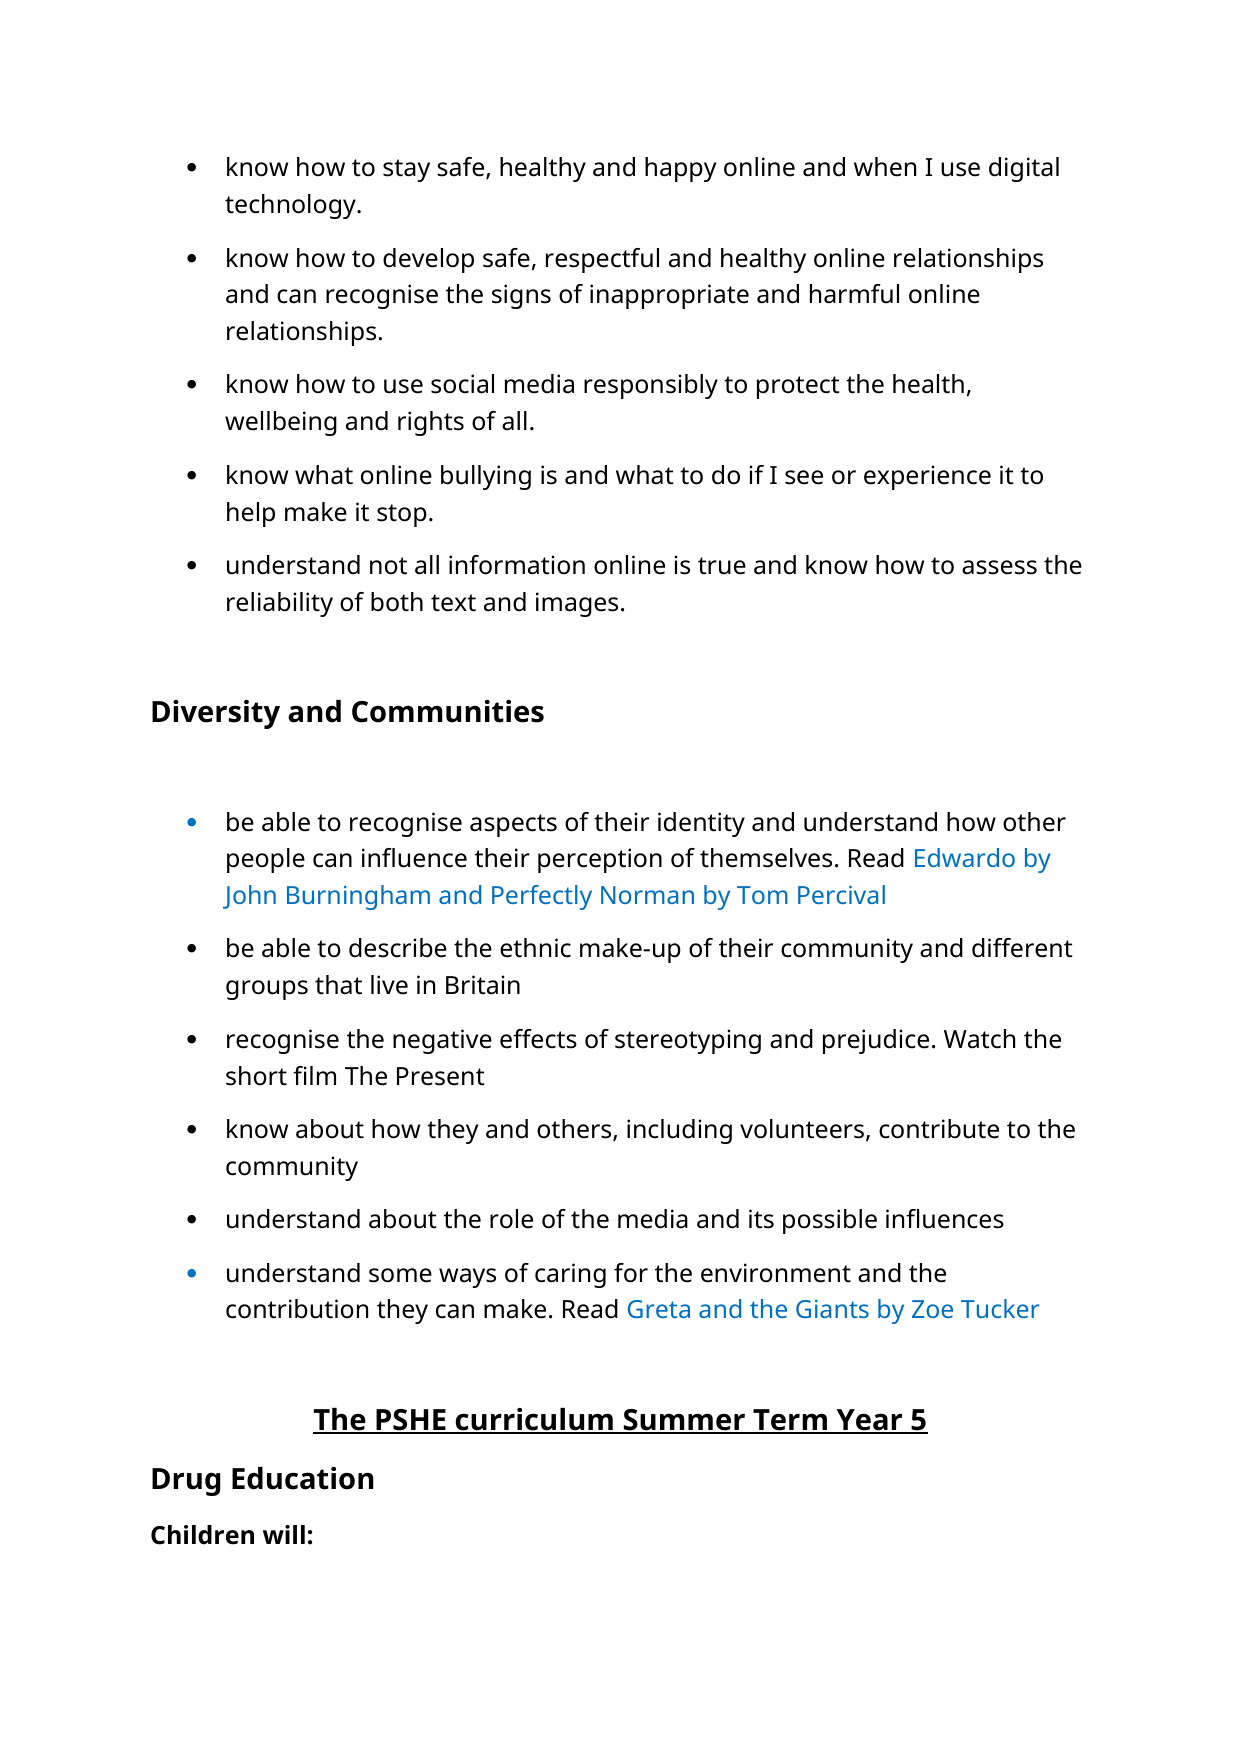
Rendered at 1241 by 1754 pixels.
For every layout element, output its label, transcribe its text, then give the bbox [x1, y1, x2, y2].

list be able to describe the ethnic make-up of their community and different groups that live in Britain [187, 931, 1090, 1002]
list know how to use social media responsibly to protect the health, wellbeing and rights of all. [187, 367, 1090, 438]
text The PSHE curriculum Summer Term Year 5 [150, 1399, 1090, 1438]
list understand about the role of the media and its possible influences [187, 1202, 1090, 1236]
text Diversity and Communities [150, 691, 1090, 731]
list recognise the negative effects of stereotyping and prejudice. Watch the short film The Present [187, 1021, 1090, 1092]
list know how to stay safe, healthy and happy online and when I use digital technology. [187, 150, 1090, 221]
text Children will: [150, 1518, 1090, 1552]
list know what online bullying is and what to do if I see or experience it to help make it stop. [187, 457, 1090, 528]
text Drug Education [150, 1458, 1090, 1498]
list understand some ways of caring for the environment and the contribution they can make. Read Greta and the Giants by Zoe Tucker [187, 1255, 1090, 1326]
list understand not all information online is true and know how to assess the reliability of both text and images. [187, 548, 1090, 618]
list be able to recognise aspects of their identity and understand how other people can influence their perception of themselves. Read Edwardo by John Burningham and Perfectly Norman by Tom Percival [187, 804, 1090, 912]
list know how to develop safe, respectful and healthy online relationships and can recognise the signs of inappropriate and harmful online relationships. [187, 240, 1090, 348]
list know about how they and others, including volunteers, contribute to the community [187, 1112, 1090, 1182]
